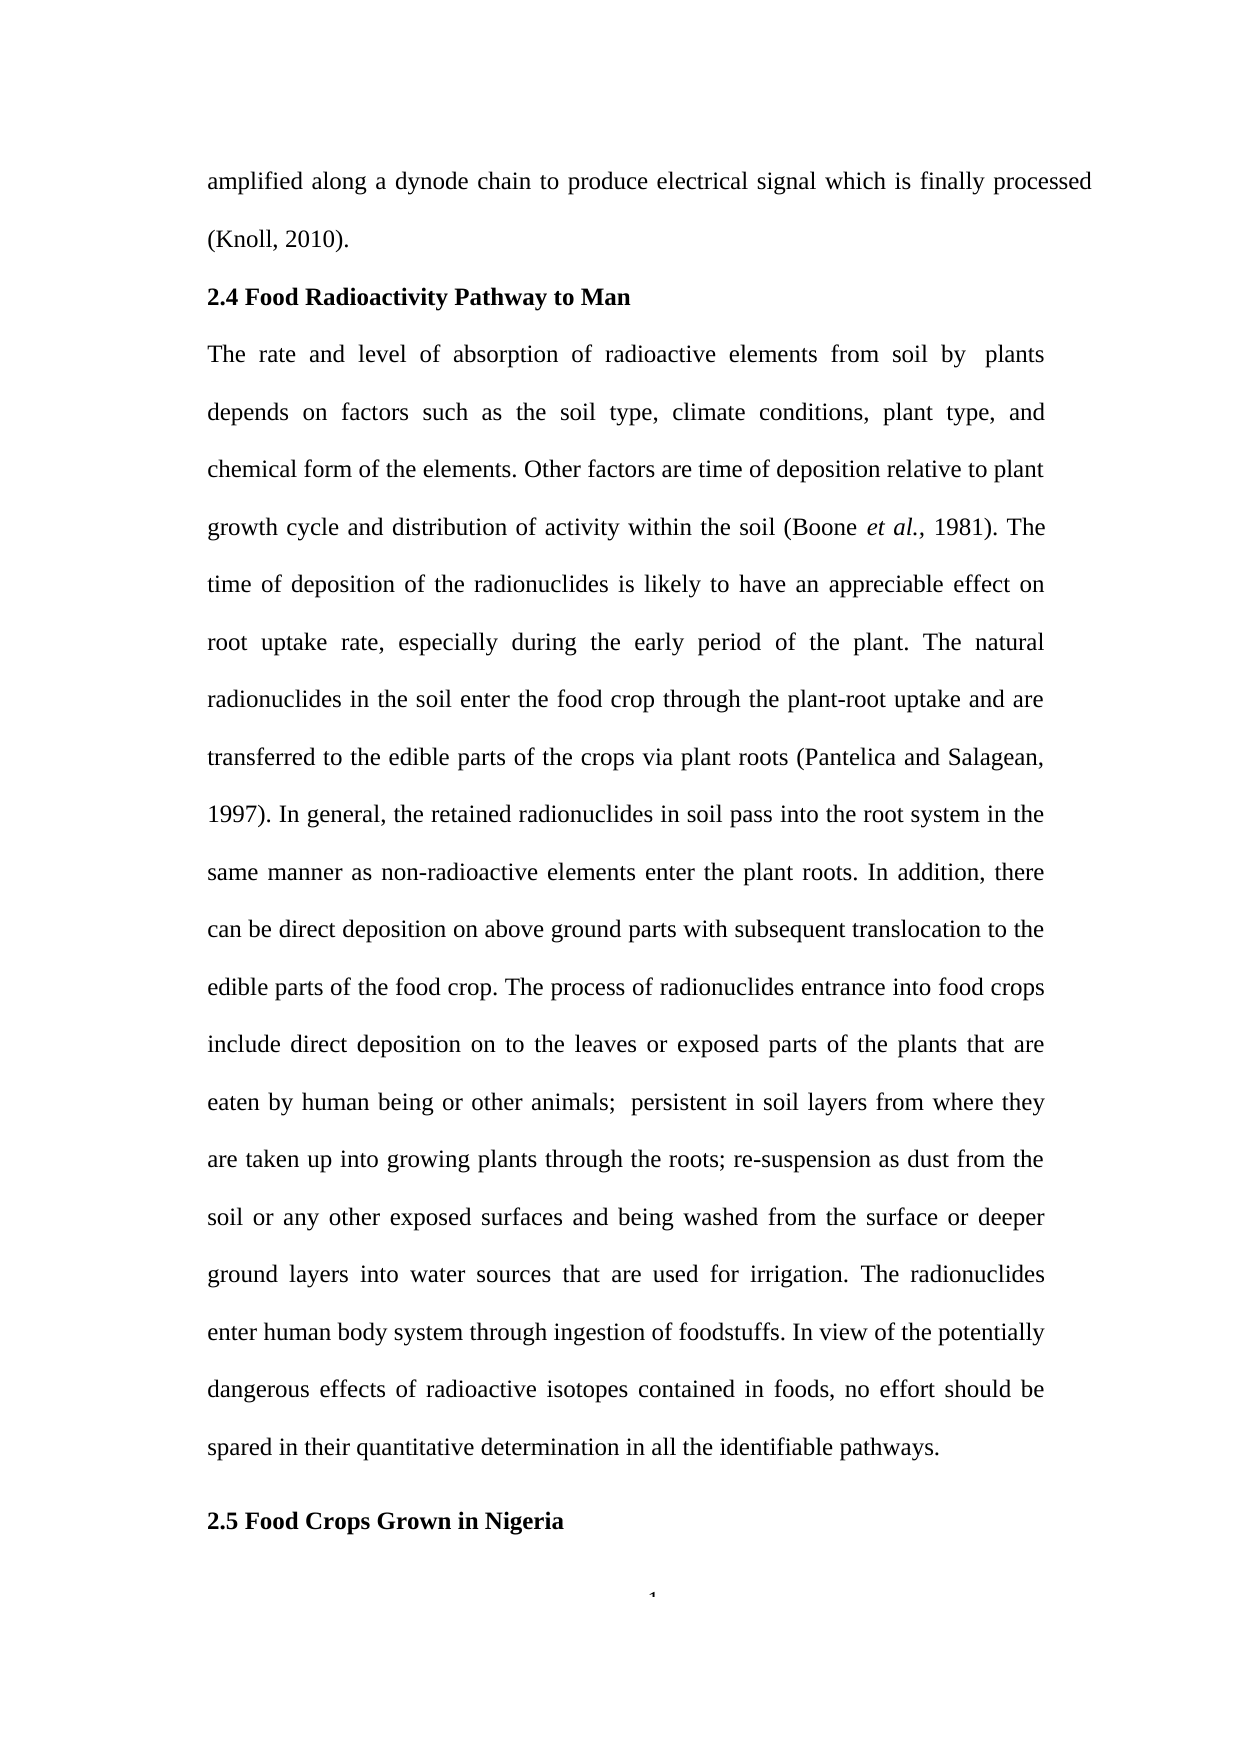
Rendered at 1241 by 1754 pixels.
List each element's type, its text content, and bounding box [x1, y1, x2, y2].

text amplified along a dynode chain to produce electrical signal which is finally processed (Knoll, 2010). [207, 166, 1093, 253]
subtitle Food Radioactivity Pathway to Man [207, 282, 1140, 311]
subtitle Food Crops Grown in Nigeria [207, 1506, 1140, 1535]
text The rate and level of absorption of radioactive elements from soil by plants depends on factors such as the soil type, climate conditions, plant type, and chemical form of the elements. Other factors are time of deposition relative to plant growth cycle and distribution of activity within the soil (Boone et al., 1981). The time of deposition of the radionuclides is likely to have an appreciable effect on root uptake rate, especially during the early period of the plant. The natural radionuclides in the soil enter the food crop through the plant-root uptake and are transferred to the edible parts of the crops via plant roots (Pantelica and Salagean, 1997). In general, the retained radionuclides in soil pass into the root system in the same manner as non-radioactive elements enter the plant roots. In addition, there can be direct deposition on above ground parts with subsequent translocation to the edible parts of the food crop. The process of radionuclides entrance into food crops include direct deposition on to the leaves or exposed parts of the plants that are eaten by human being or other animals; persistent in soil layers from where they are taken up into growing plants through the roots; re-suspension as dust from the soil or any other exposed surfaces and being washed from the surface or deeper ground layers into water sources that are used for irrigation. The radionuclides enter human body system through ingestion of foodstuffs. In view of the potentially dangerous effects of radioactive isotopes contained in foods, no effort should be spared in their quantitative determination in all the identifiable pathways. [207, 339, 1045, 1460]
